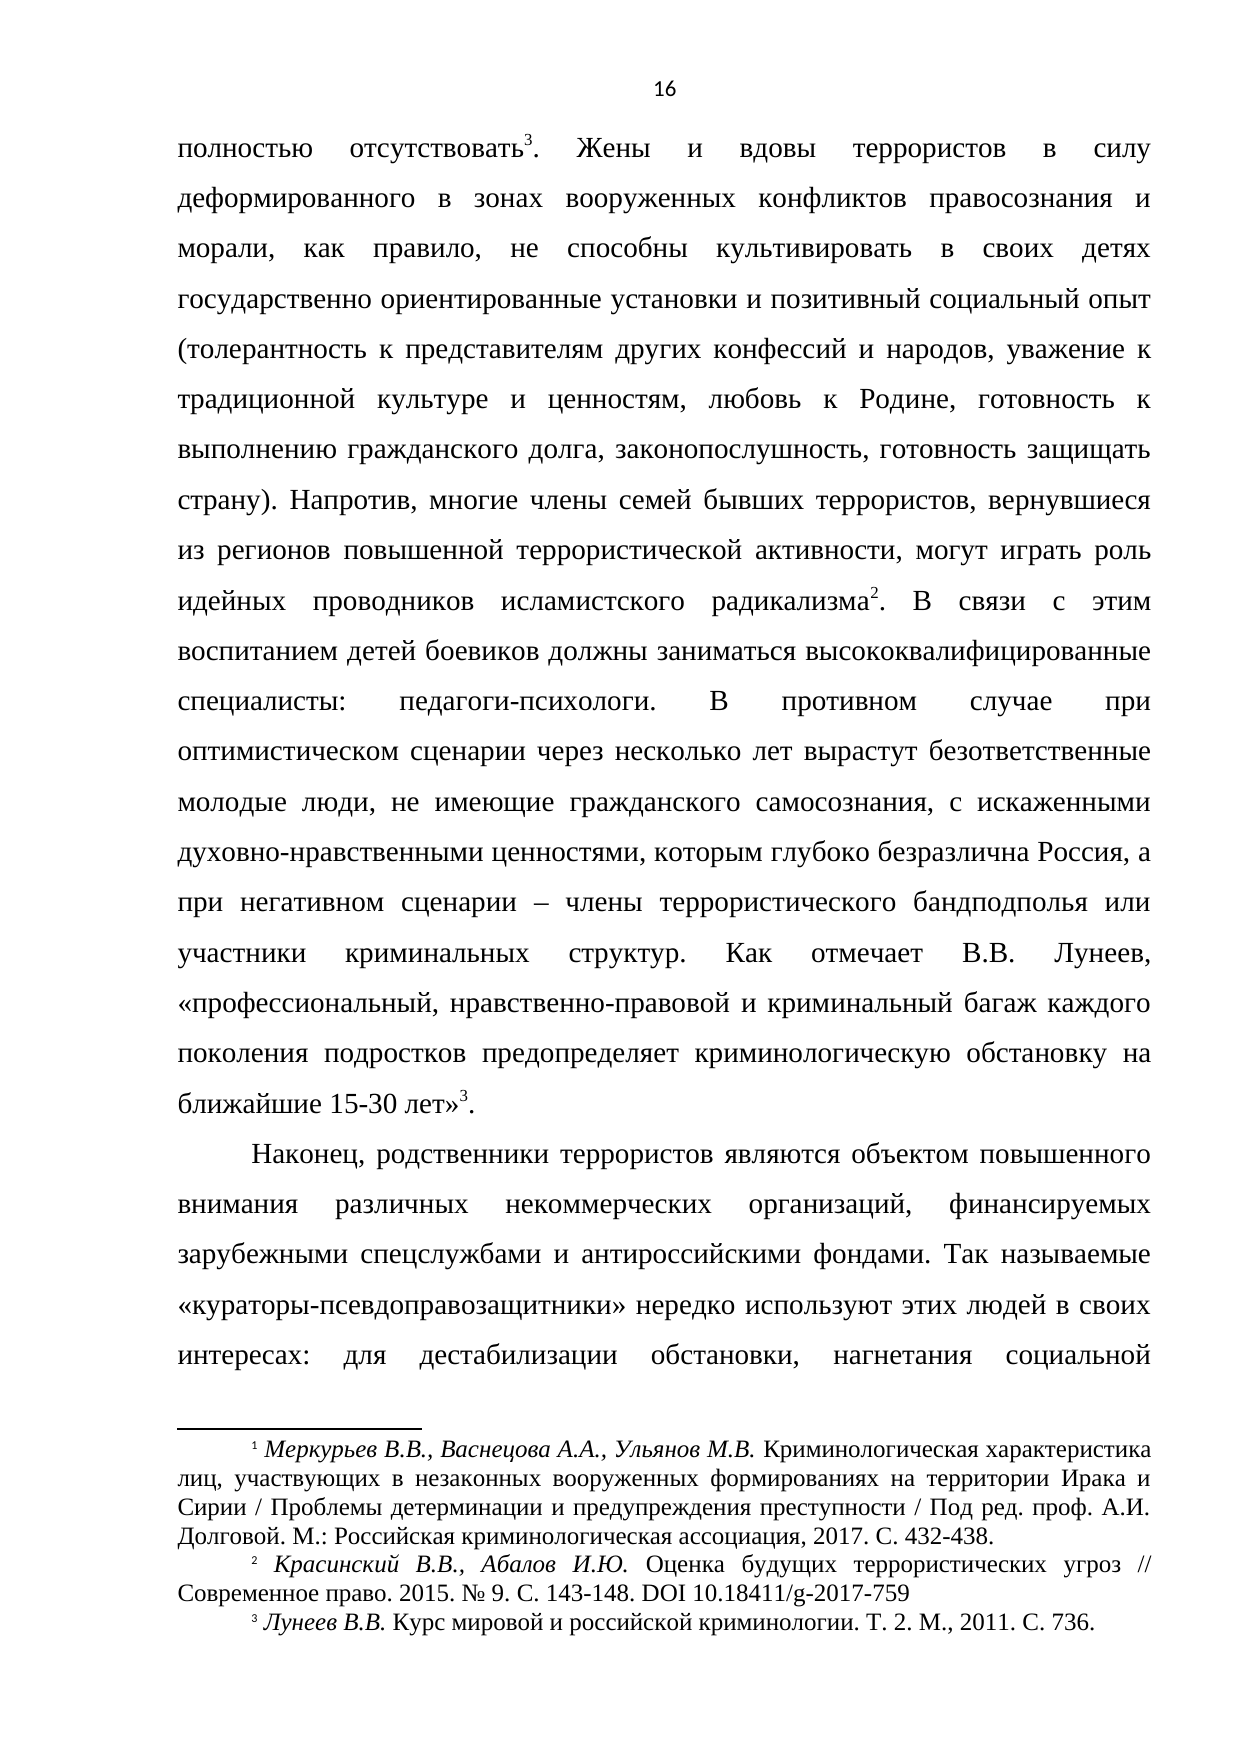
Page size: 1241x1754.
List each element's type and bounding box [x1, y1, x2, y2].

text [177, 1136, 1152, 1371]
text [177, 130, 1152, 1119]
